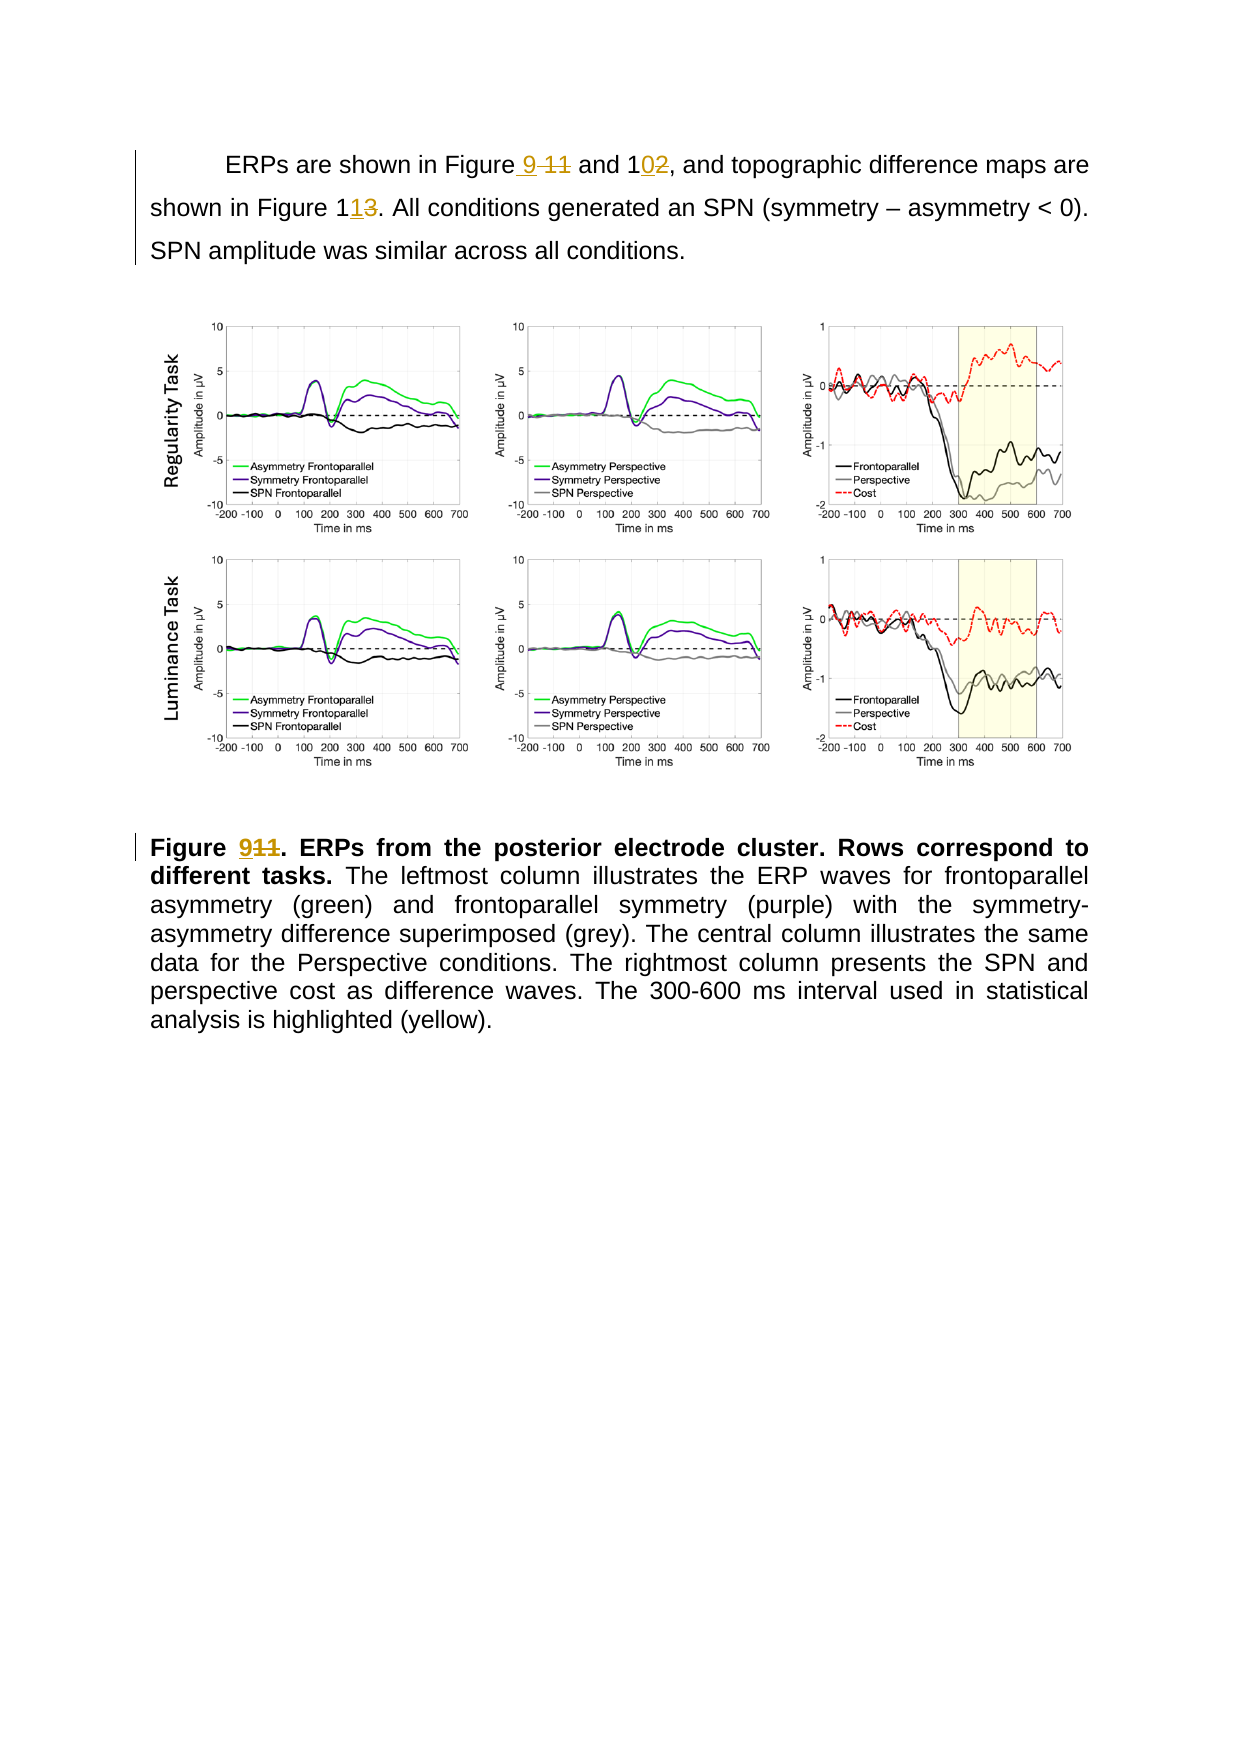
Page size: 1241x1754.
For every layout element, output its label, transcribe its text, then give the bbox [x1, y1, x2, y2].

text Figure . ERPs from the posterior electrode cluster. Rows correspond to different tasks. The leftmost column illustrates the ERP waves for frontoparallel asymmetry (green) and frontoparallel symmetry (purple) with the symmetry-asymmetry difference superimposed (grey). The central column illustrates the same data for the Perspective conditions. The rightmost column presents the SPN and perspective cost as difference waves. The 300-600 ms interval used in statistical analysis is highlighted (yellow). [150, 833, 1090, 1034]
picture [150, 279, 1090, 833]
text ERPs are shown in Figure and 1, and topographic difference maps are shown in Figure 1. All conditions generated an SPN (symmetry – asymmetry < 0). SPN amplitude was similar across all conditions. [150, 150, 1090, 265]
